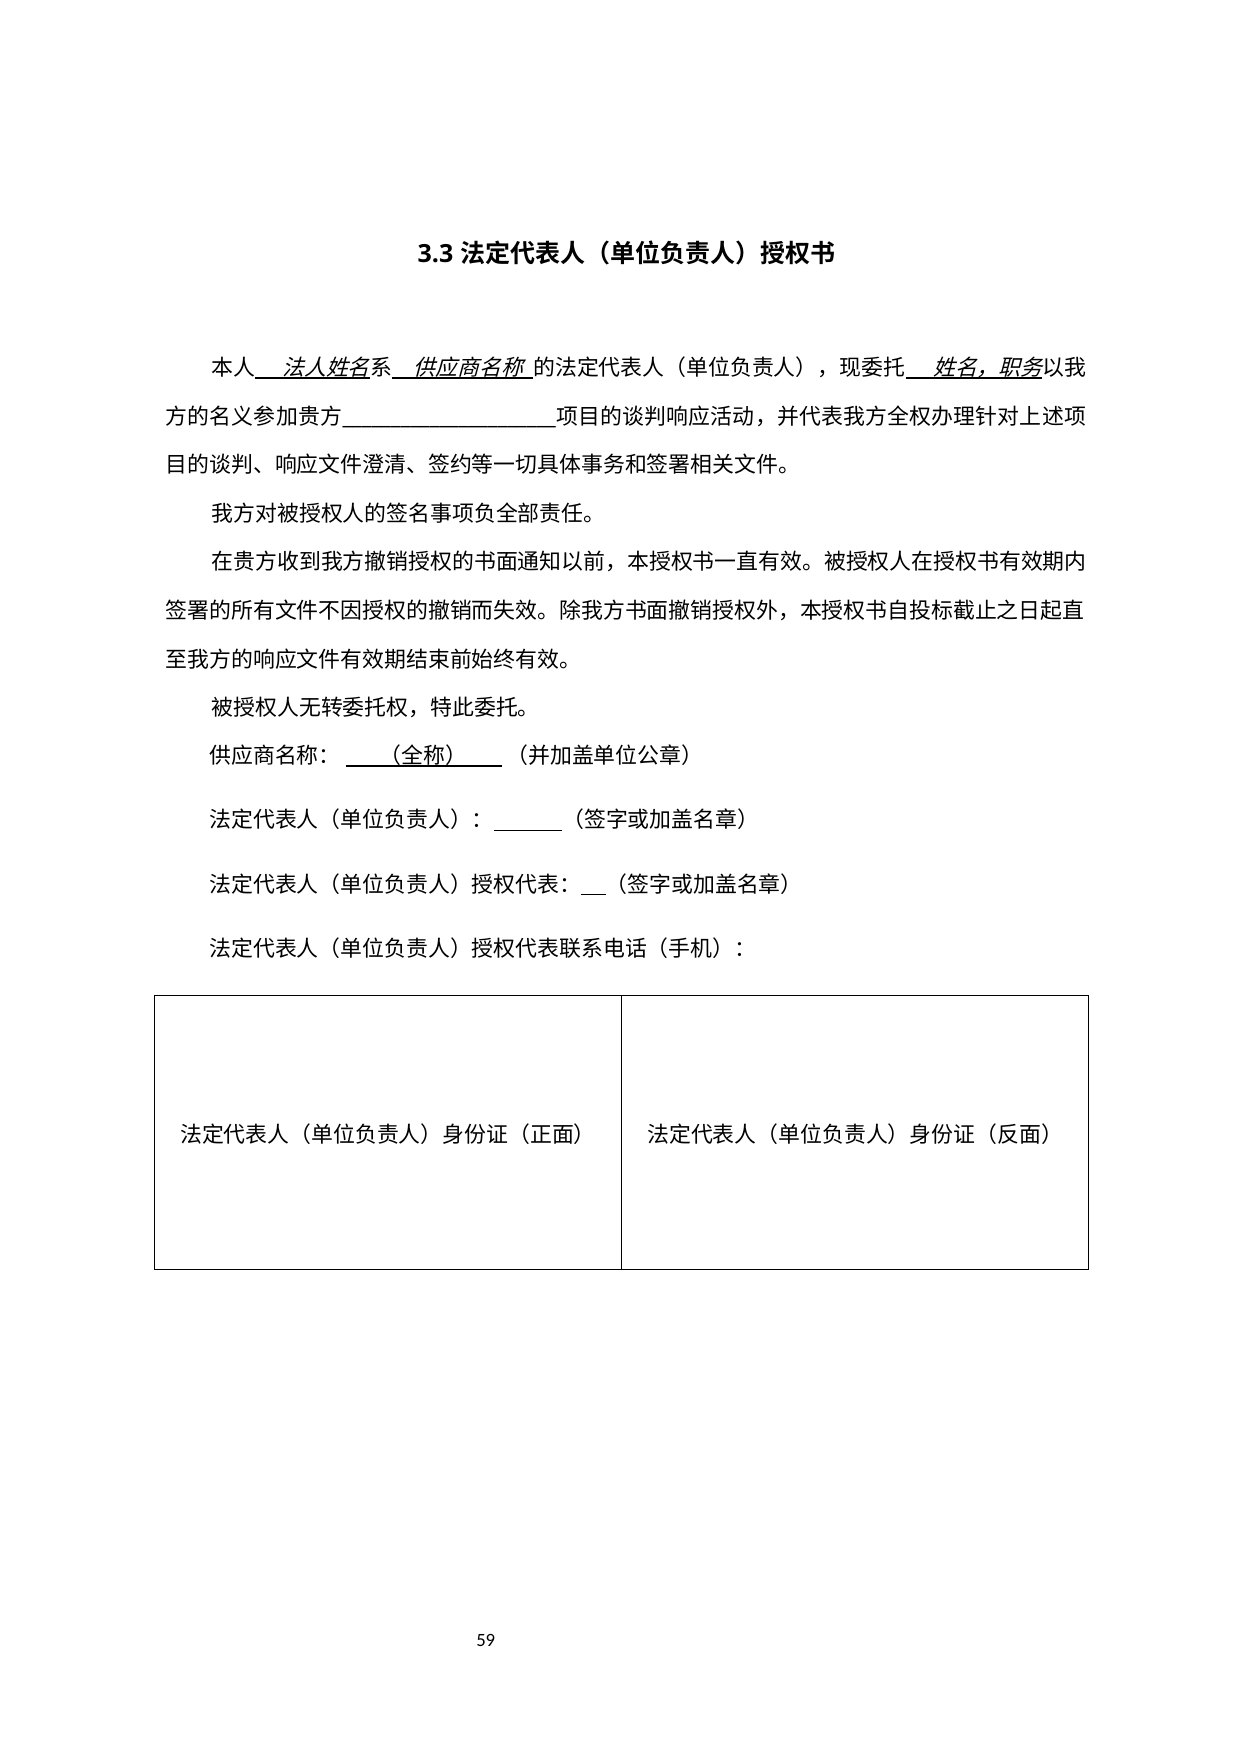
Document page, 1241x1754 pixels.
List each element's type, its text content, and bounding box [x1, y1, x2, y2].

text 法定代表人（单位负责人）授权代表联系电话（手机）： [165, 930, 1087, 963]
text 3.3 法定代表人（单位负责人）授权书 [165, 219, 1087, 284]
text 供应商名称： （全称） （并加盖单位公章） [165, 738, 1087, 770]
text 法定代表人（单位负责人）授权代表： （签字或加盖名章） [165, 866, 1087, 899]
text 被授权人无转委托权，特此委托。 [165, 689, 1087, 722]
text 在贵方收到我方撤销授权的书面通知以前，本授权书一直有效。被授权人在授权书有效期内签署的所有文件不因授权的撤销而失效。除我方书面撤销授权外，本授权书自投标截止之日起直至我方的响应文件有效期结束前始终有效。 [165, 544, 1087, 674]
text 法定代表人（单位负责人）： （签字或加盖名章） [165, 802, 1087, 834]
table_header 法定代表人（单位负责人）身份证（正面） [155, 996, 621, 1269]
table_header 法定代表人（单位负责人）身份证（反面） [622, 996, 1088, 1269]
text 我方对被授权人的签名事项负全部责任。 [165, 495, 1087, 528]
text 本人 法人姓名系 供应商名称 的法定代表人（单位负责人），现委托 姓名，职务以我方的名义参加贵方______________________项目的谈判响应活动，并代表我方全权办理针对上述项目的谈判、响应文件澄清、签约等一切具体事务和签署相关文件。 [165, 349, 1087, 479]
